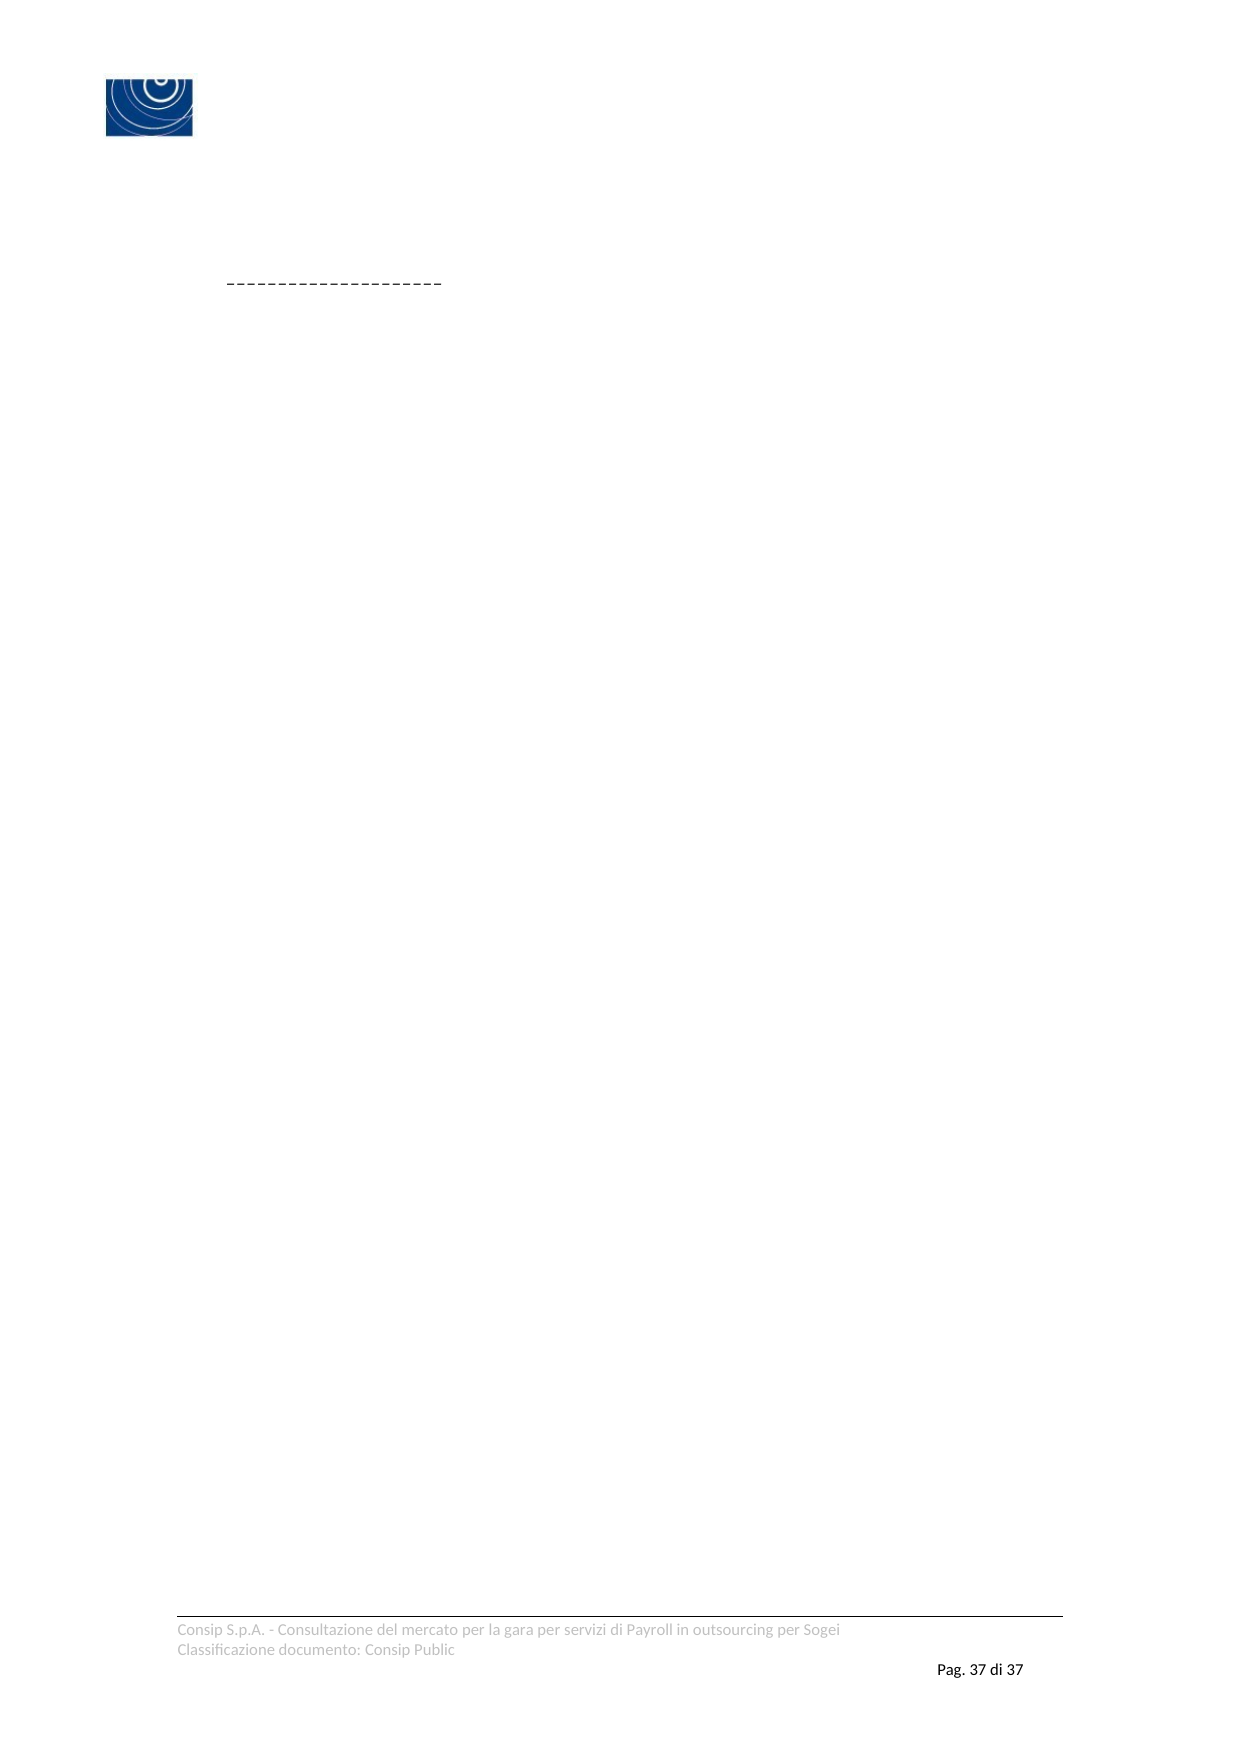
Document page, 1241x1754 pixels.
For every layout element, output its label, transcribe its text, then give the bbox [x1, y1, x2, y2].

table_cell _____________________ [189, 236, 483, 287]
picture [103, 73, 199, 141]
